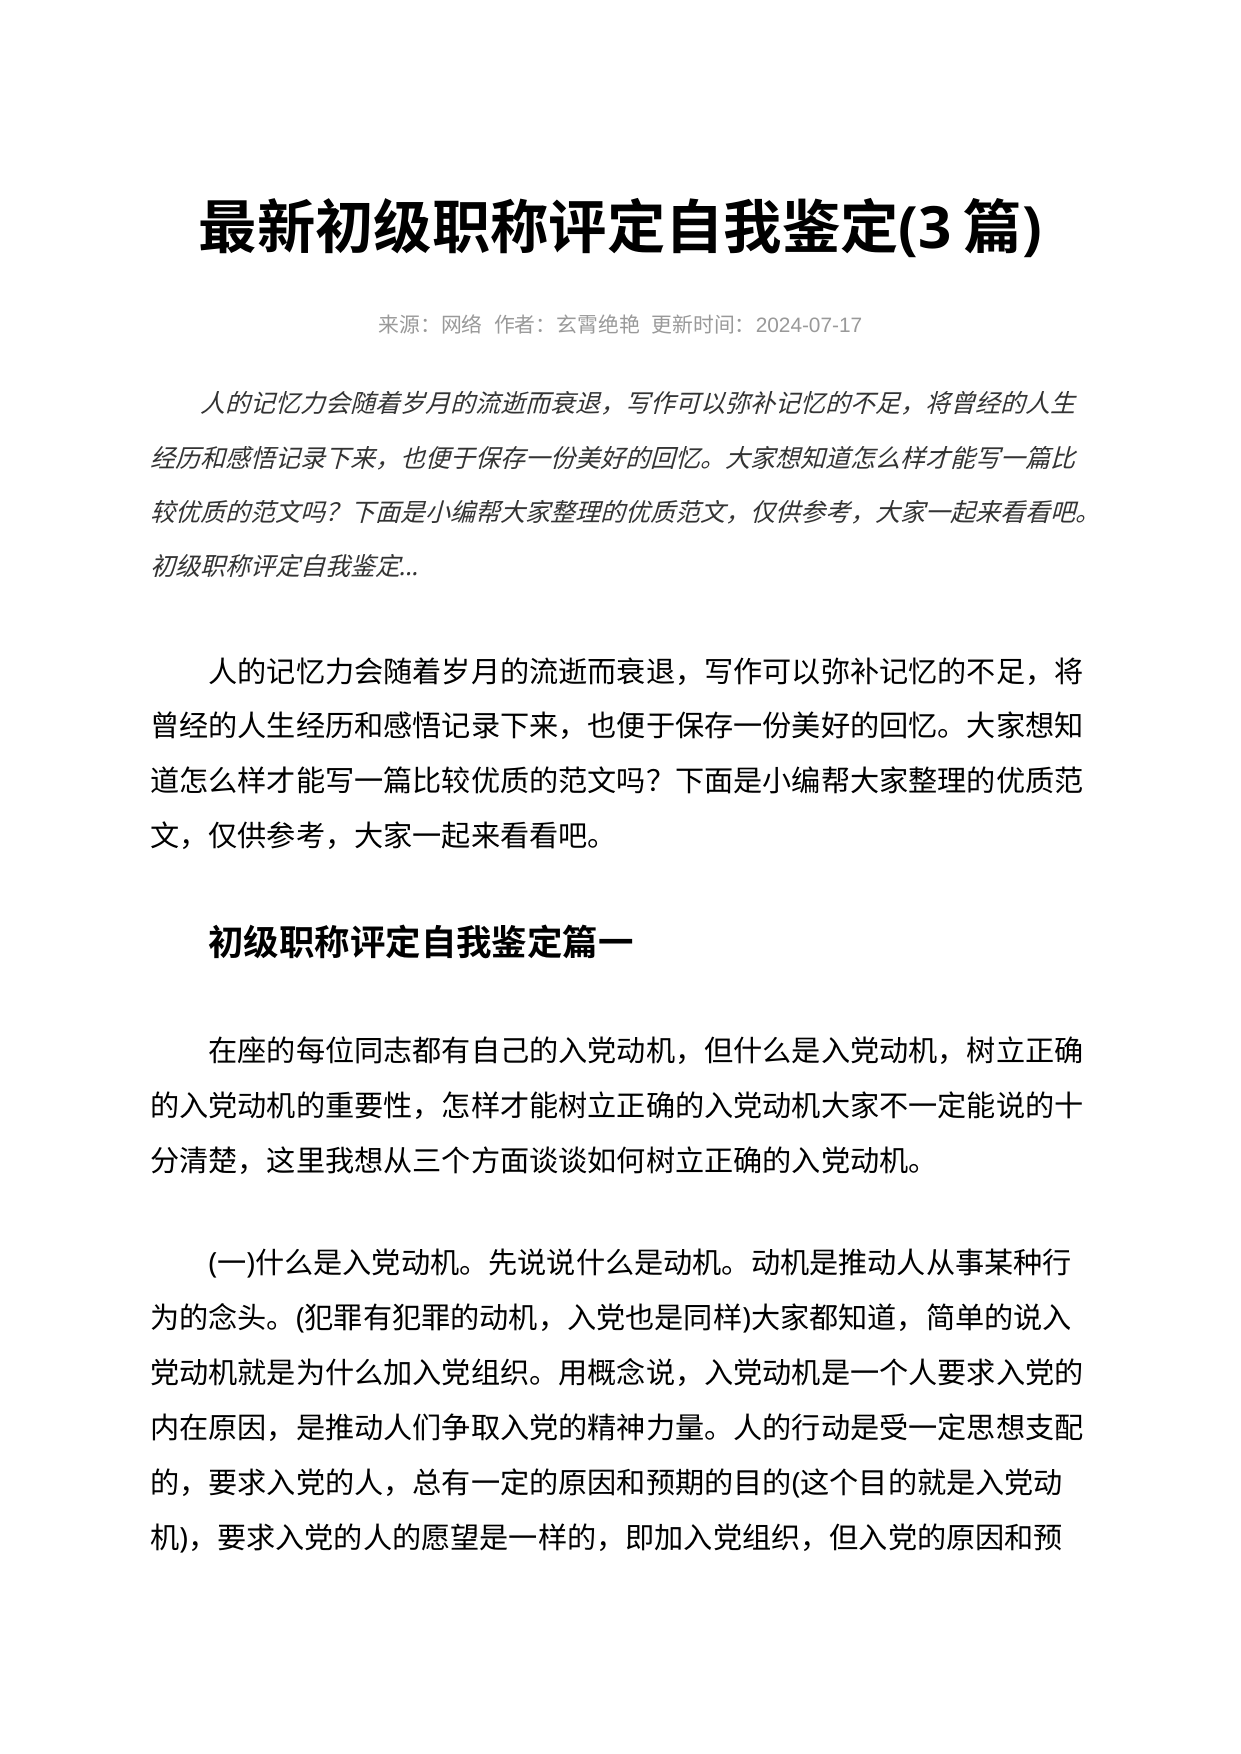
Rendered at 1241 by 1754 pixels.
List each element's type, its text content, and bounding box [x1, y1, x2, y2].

text 人的记忆力会随着岁月的流逝而衰退，写作可以弥补记忆的不足，将曾经的人生经历和感悟记录下来，也便于保存一份美好的回忆。大家想知道怎么样才能写一篇比较优质的范文吗？下面是小编帮大家整理的优质范文，仅供参考，大家一起来看看吧。 [150, 648, 1090, 855]
text 来源：网络 作者：玄霄绝艳 更新时间：2024-07-17 [150, 313, 1090, 337]
text 在座的每位同志都有自己的入党动机，但什么是入党动机，树立正确的入党动机的重要性，怎样才能树立正确的入党动机大家不一定能说的十分清楚，这里我想从三个方面谈谈如何树立正确的入党动机。 [150, 1028, 1090, 1180]
text 人的记忆力会随着岁月的流逝而衰退，写作可以弥补记忆的不足，将曾经的人生经历和感悟记录下来，也便于保存一份美好的回忆。大家想知道怎么样才能写一篇比较优质的范文吗？下面是小编帮大家整理的优质范文，仅供参考，大家一起来看看吧。初级职称评定自我鉴定... [150, 384, 1090, 583]
subtitle 最新初级职称评定自我鉴定(3篇) [150, 181, 1090, 266]
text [150, 1239, 1090, 1557]
text 初级职称评定自我鉴定篇一 [150, 914, 1090, 966]
